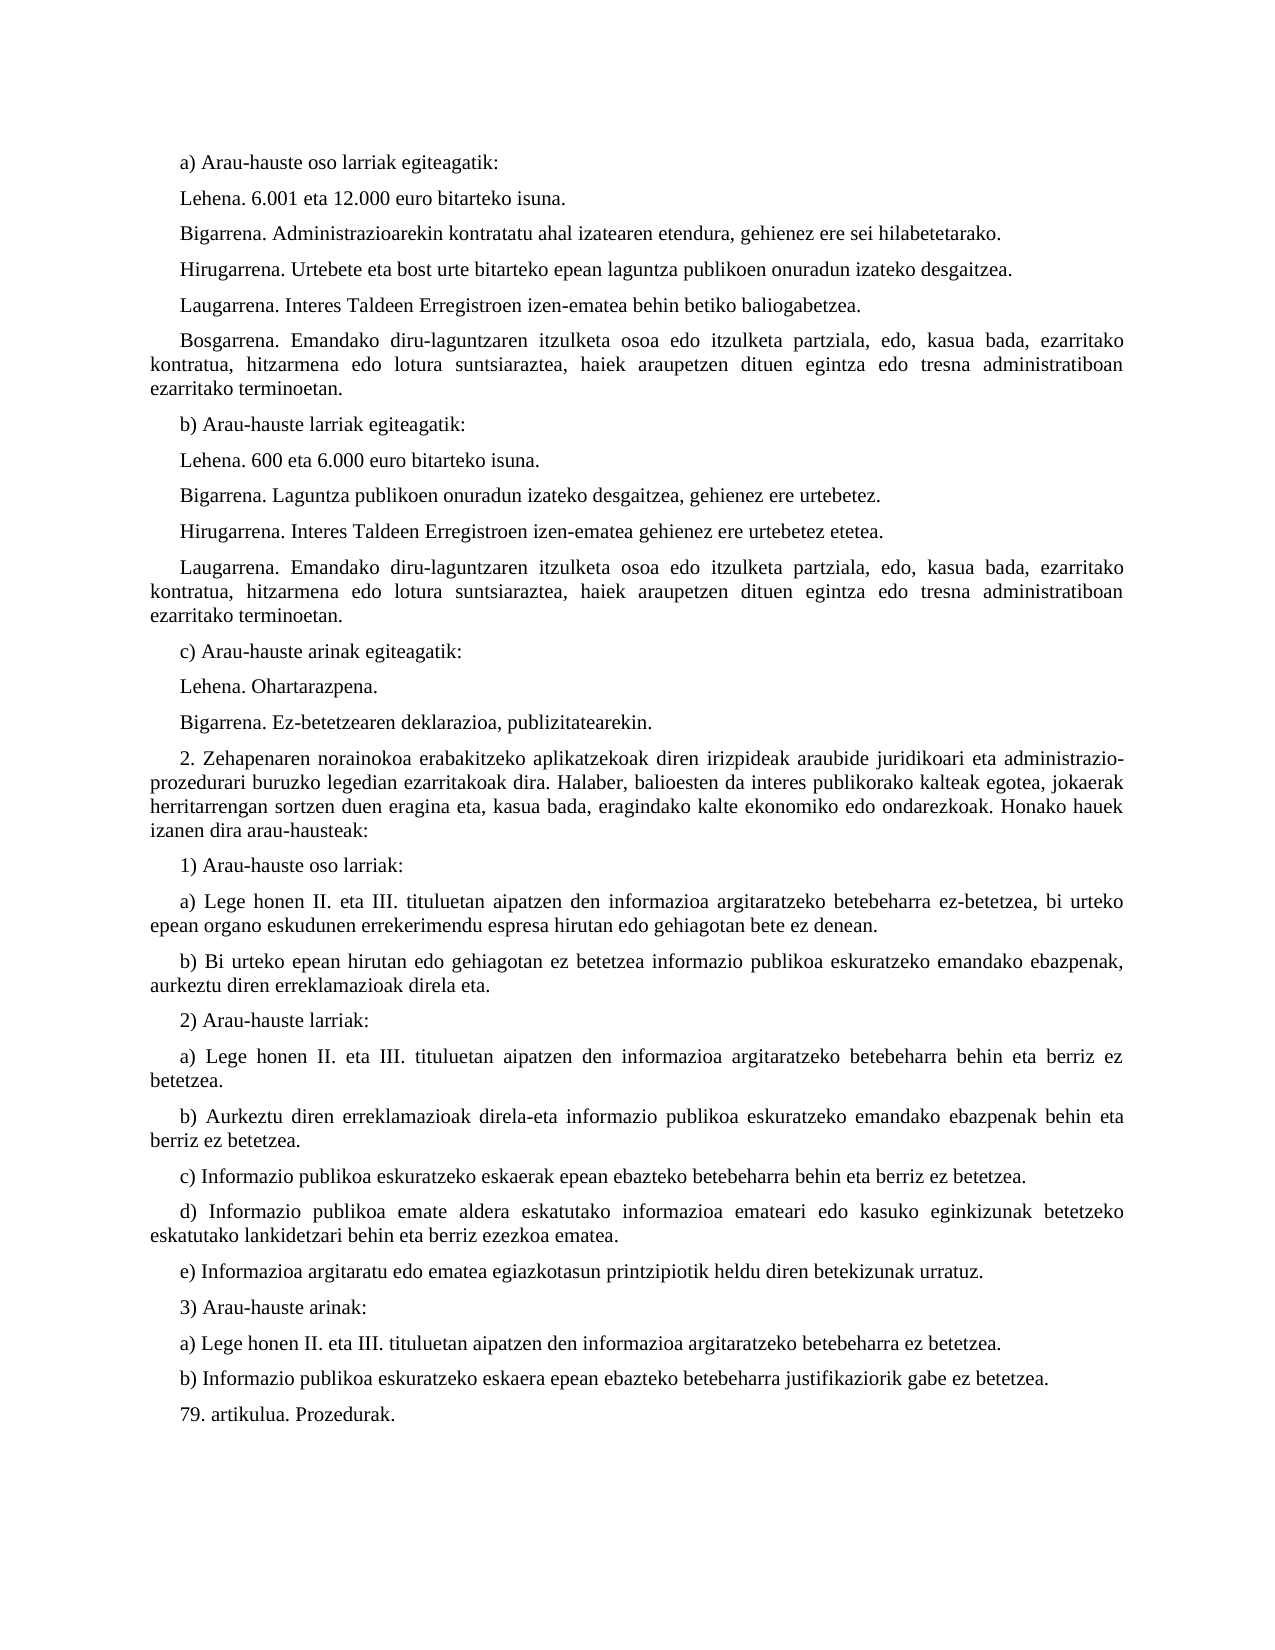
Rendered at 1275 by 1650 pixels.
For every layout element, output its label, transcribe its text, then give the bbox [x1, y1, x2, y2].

text Bigarrena. Ez-betetzearen deklarazioa, publizitatearekin. [150, 710, 1125, 734]
text Lehena. 6.001 eta 12.000 euro bitarteko isuna. [150, 186, 1125, 210]
text a) Lege honen II. eta III. tituluetan aipatzen den informazioa argitaratzeko betebeharra ez betetzea. [150, 1331, 1125, 1355]
text Bigarrena. Laguntza publikoen onuradun izateko desgaitzea, gehienez ere urtebetez. [150, 484, 1125, 508]
text d) Informazio publikoa emate aldera eskatutako informazioa emateari edo kasuko eginkizunak betetzeko eskatutako lankidetzari behin eta berriz ezezkoa ematea. [150, 1199, 1125, 1247]
text a) Lege honen II. eta III. tituluetan aipatzen den informazioa argitaratzeko betebeharra behin eta berriz ez betetzea. [150, 1044, 1125, 1092]
text 79. artikulua. Prozedurak. [150, 1402, 1125, 1426]
text e) Informazioa argitaratu edo ematea egiazkotasun printzipiotik heldu diren betekizunak urratuz. [150, 1259, 1125, 1283]
text Hirugarrena. Urtebete eta bost urte bitarteko epean laguntza publikoen onuradun izateko desgaitzea. [150, 257, 1125, 281]
text a) Lege honen II. eta III. tituluetan aipatzen den informazioa argitaratzeko betebeharra ez-betetzea, bi urteko epean organo eskudunen errekerimendu espresa hirutan edo gehiagotan bete ez denean. [150, 889, 1125, 937]
text b) Aurkeztu diren erreklamazioak direla-eta informazio publikoa eskuratzeko emandako ebazpenak behin eta berriz ez betetzea. [150, 1104, 1125, 1152]
text Bosgarrena. Emandako diru-laguntzaren itzulketa osoa edo itzulketa partziala, edo, kasua bada, ezarritako kontratua, hitzarmena edo lotura suntsiaraztea, haiek araupetzen dituen egintza edo tresna administratiboan ezarritako terminoetan. [150, 329, 1125, 401]
text b) Arau-hauste larriak egiteagatik: [150, 412, 1125, 436]
text c) Informazio publikoa eskuratzeko eskaerak epean ebazteko betebeharra behin eta berriz ez betetzea. [150, 1164, 1125, 1188]
text Lehena. Ohartarazpena. [150, 674, 1125, 698]
text c) Arau-hauste arinak egiteagatik: [150, 639, 1125, 663]
text b) Informazio publikoa eskuratzeko eskaera epean ebazteko betebeharra justifikaziorik gabe ez betetzea. [150, 1366, 1125, 1390]
text 3) Arau-hauste arinak: [150, 1295, 1125, 1319]
text Lehena. 600 eta 6.000 euro bitarteko isuna. [150, 448, 1125, 472]
text 1) Arau-hauste oso larriak: [150, 854, 1125, 878]
text Laugarrena. Interes Taldeen Erregistroen izen-ematea behin betiko baliogabetzea. [150, 293, 1125, 317]
text b) Bi urteko epean hirutan edo gehiagotan ez betetzea informazio publikoa eskuratzeko emandako ebazpenak, aurkeztu diren erreklamazioak direla eta. [150, 949, 1125, 997]
text Laugarrena. Emandako diru-laguntzaren itzulketa osoa edo itzulketa partziala, edo, kasua bada, ezarritako kontratua, hitzarmena edo lotura suntsiaraztea, haiek araupetzen dituen egintza edo tresna administratiboan ezarritako terminoetan. [150, 555, 1125, 627]
text Bigarrena. Administrazioarekin kontratatu ahal izatearen etendura, gehienez ere sei hilabetetarako. [150, 221, 1125, 245]
text a) Arau-hauste oso larriak egiteagatik: [150, 150, 1125, 174]
text 2. Zehapenaren norainokoa erabakitzeko aplikatzekoak diren irizpideak araubide juridikoari eta administrazio-prozedurari buruzko legedian ezarritakoak dira. Halaber, balioesten da interes publikorako kalteak egotea, jokaerak herritarrengan sortzen duen eragina eta, kasua bada, eragindako kalte ekonomiko edo ondarezkoak. Honako hauek izanen dira arau-hausteak: [150, 746, 1125, 842]
text Hirugarrena. Interes Taldeen Erregistroen izen-ematea gehienez ere urtebetez etetea. [150, 519, 1125, 543]
text 2) Arau-hauste larriak: [150, 1009, 1125, 1033]
